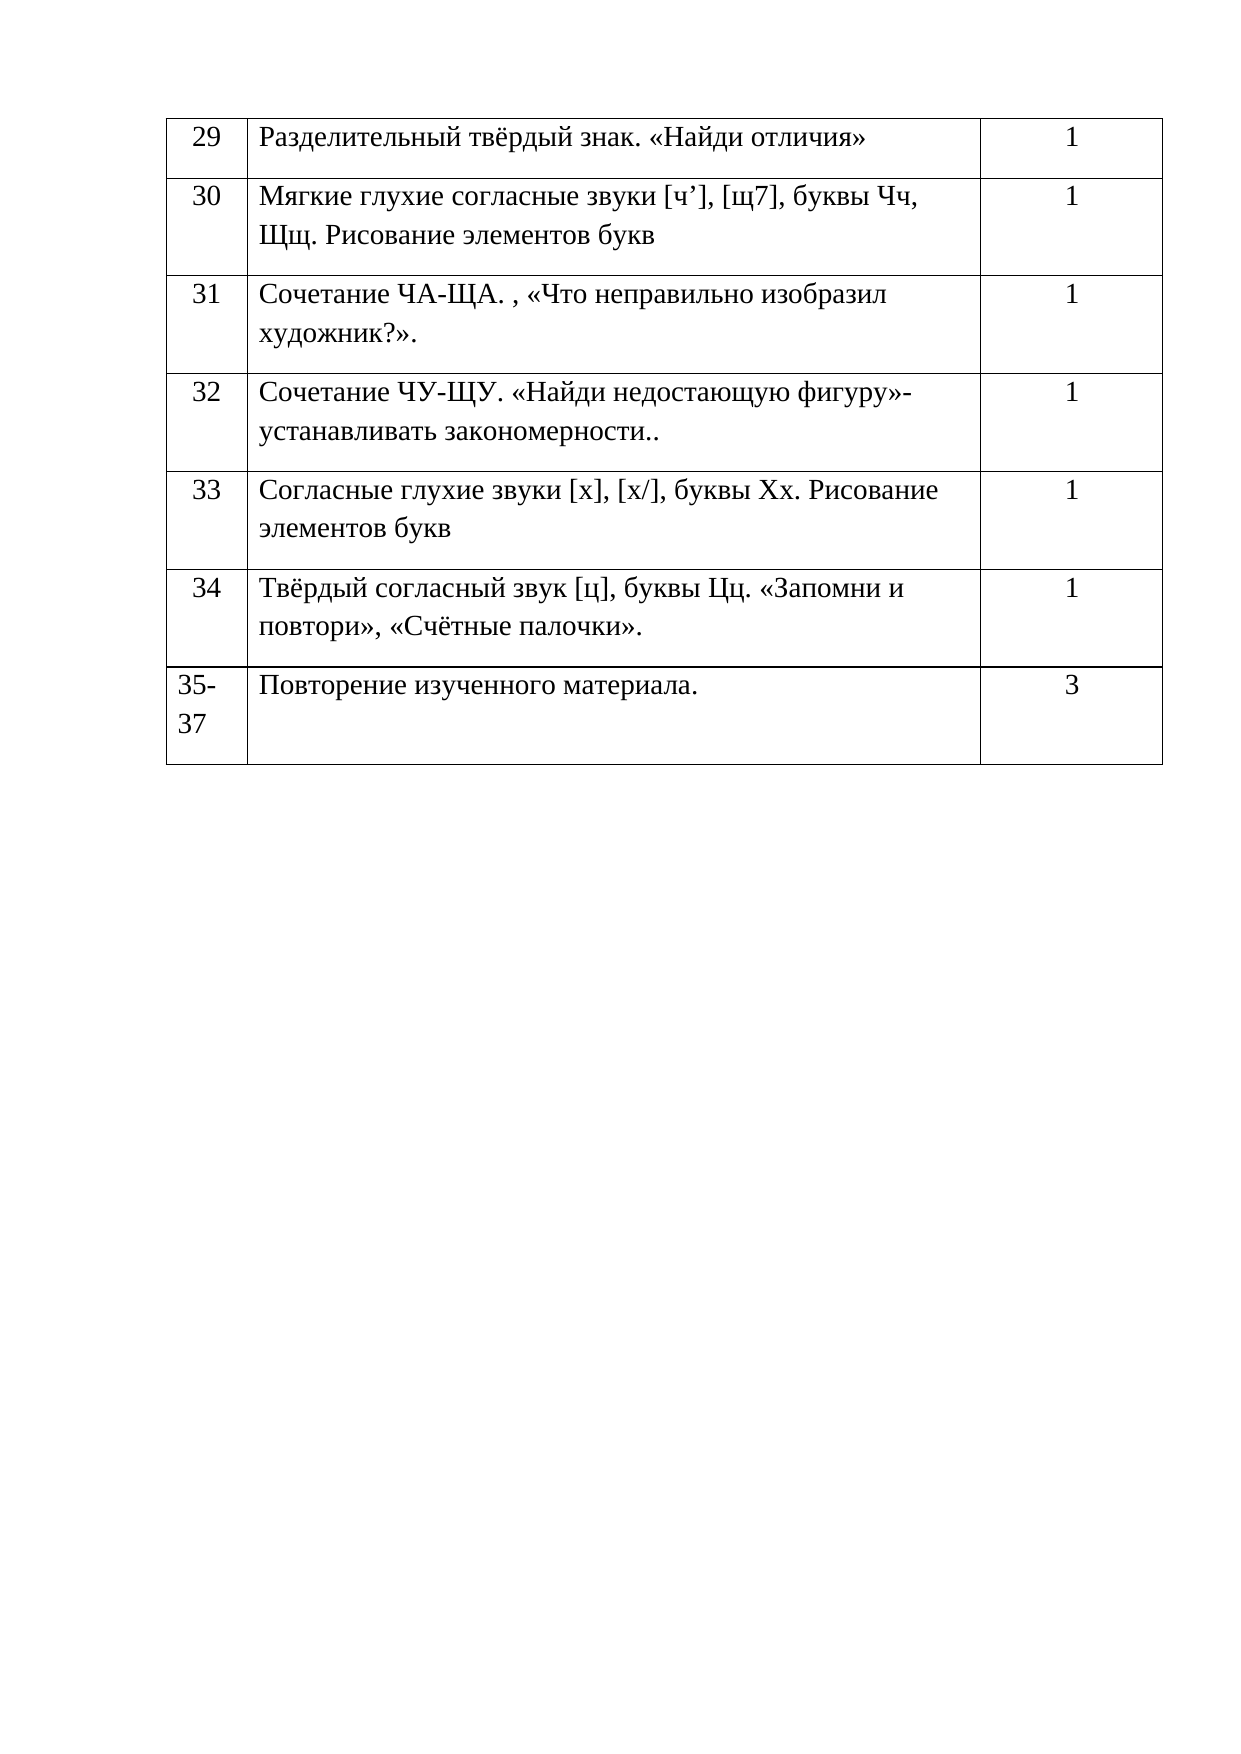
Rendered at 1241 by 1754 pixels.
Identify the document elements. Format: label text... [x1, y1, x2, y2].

table_cell Сочетание ЧУ-ЩУ. «Найди недостающую фигуру»- устанавливать закономерности.. [248, 374, 980, 471]
table_cell 34 [167, 570, 247, 666]
table_cell 32 [167, 374, 247, 471]
table_cell Сочетание ЧА-ЩА. , «Что неправильно изобразил художник?». [248, 276, 980, 373]
table_cell 1 [981, 179, 1162, 275]
table_cell Повторение изученного материала. [248, 668, 980, 764]
table_cell 3 [981, 668, 1162, 764]
table_cell 1 [981, 119, 1162, 177]
table_cell 31 [167, 276, 247, 373]
table_cell 1 [981, 374, 1162, 471]
table_cell Разделительный твёрдый знак. «Найди отличия» [248, 119, 980, 177]
table_cell 1 [981, 472, 1162, 569]
table_cell 30 [167, 179, 247, 275]
table_cell 1 [981, 276, 1162, 373]
table_cell Мягкие глухие согласные звуки [ч’], [щ7], буквы Чч, Щщ. Рисование элементов букв [248, 179, 980, 275]
table_cell Твёрдый согласный звук [ц], буквы Цц. «Запомни и повтори», «Счётные палочки». [248, 570, 980, 666]
table_cell 29 [167, 119, 247, 177]
table_cell 1 [981, 570, 1162, 666]
table_cell 33 [167, 472, 247, 569]
table_cell Согласные глухие звуки [х], [х/], буквы Хх. Рисование элементов букв [248, 472, 980, 569]
table_cell 35-37 [167, 668, 247, 764]
